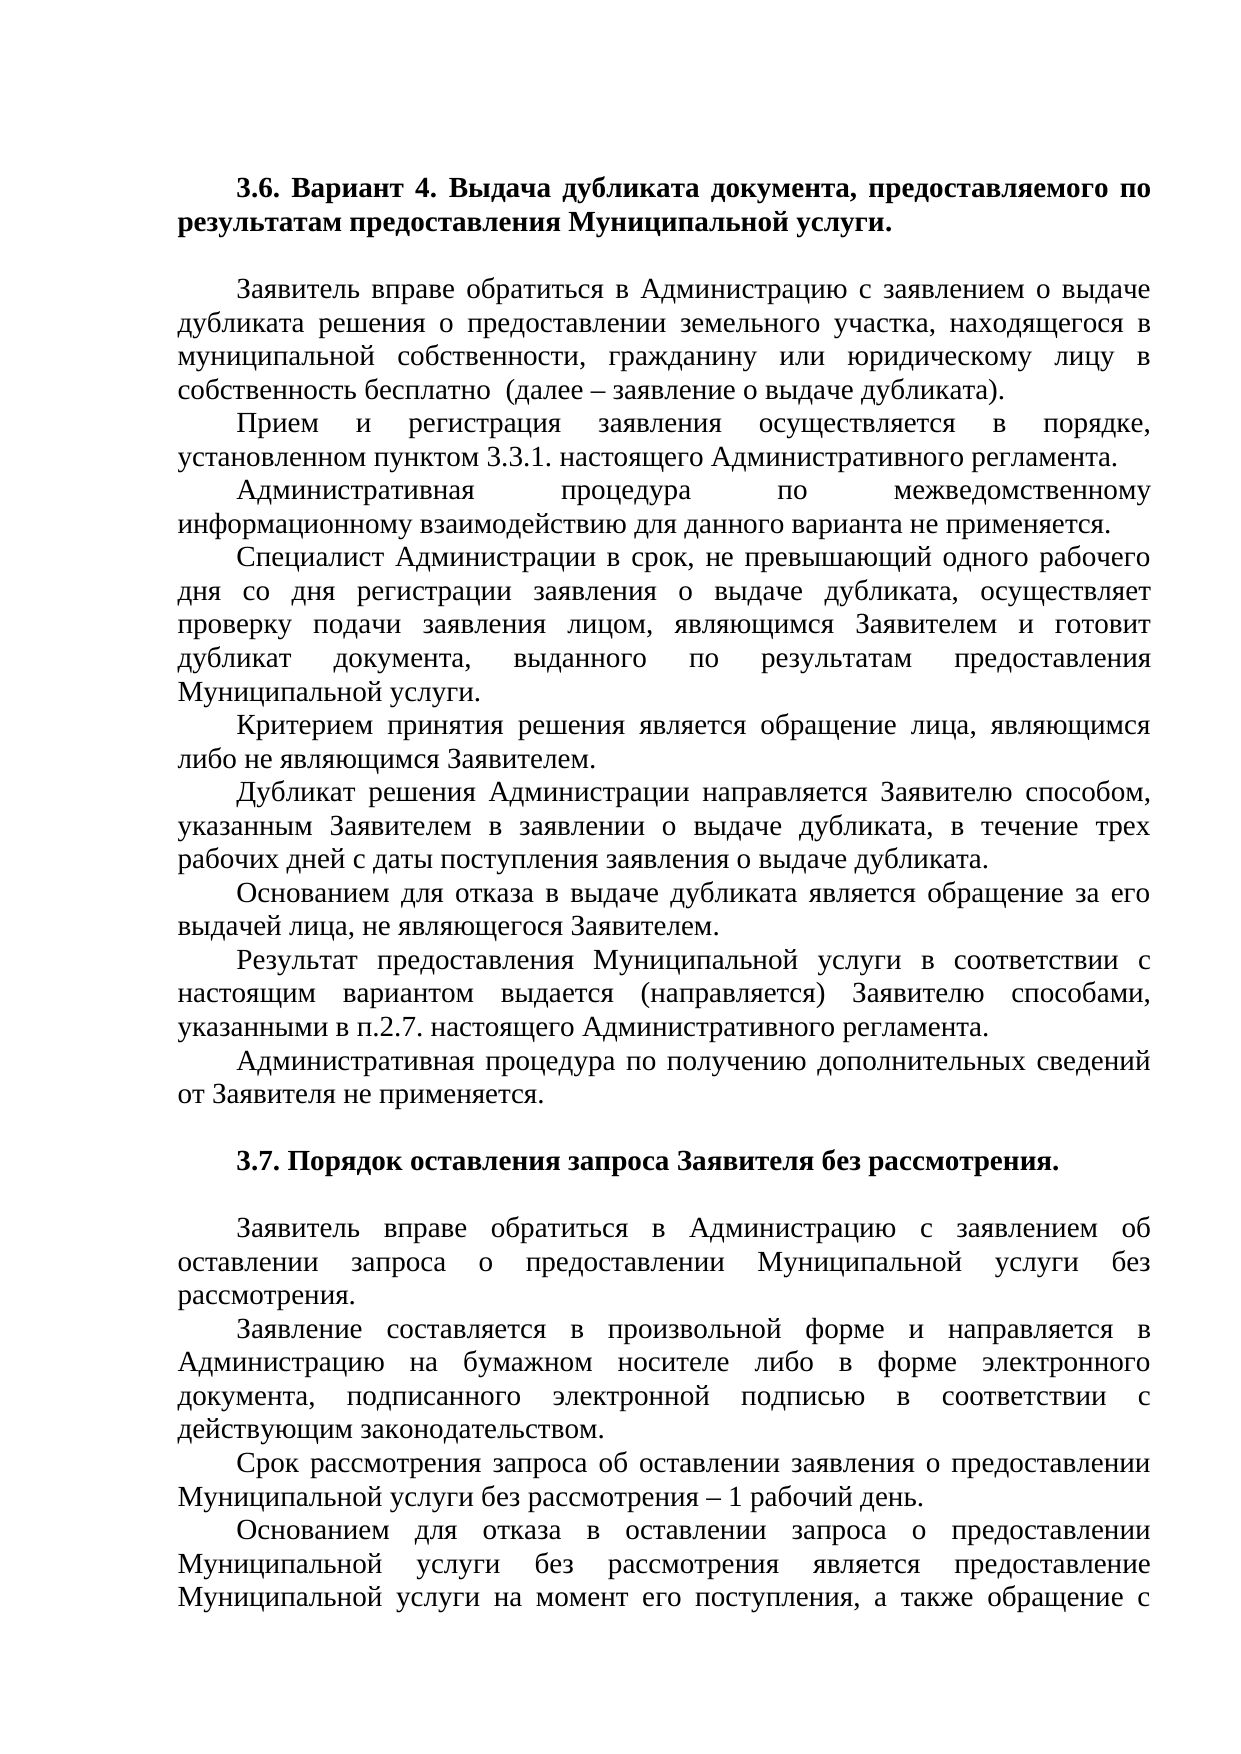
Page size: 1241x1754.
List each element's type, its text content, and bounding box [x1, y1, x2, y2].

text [177, 1512, 1152, 1613]
text Результат предоставления Муниципальной услуги в соответствии с настоящим вариантом выдается (направляется) Заявителю способами, указанными в п.2.7. настоящего Административного регламента. [177, 942, 1152, 1043]
text Заявитель вправе обратиться в Администрацию с заявлением о выдаче дубликата решения о предоставлении земельного участка, находящегося в муниципальной собственности, гражданину или юридическому лицу в собственность бесплатно (далее – заявление о выдаче дубликата). [177, 271, 1152, 405]
text Заявление составляется в произвольной форме и направляется в Администрацию на бумажном носителе либо в форме электронного документа, подписанного электронной подписью в соответствии с действующим законодательством. [177, 1311, 1152, 1445]
text Дубликат решения Администрации направляется Заявителю способом, указанным Заявителем в заявлении о выдаче дубликата, в течение трех рабочих дней с даты поступления заявления о выдаче дубликата. [177, 774, 1152, 875]
text Административная процедура по межведомственному информационному взаимодействию для данного варианта не применяется. [177, 472, 1152, 539]
text Специалист Администрации в срок, не превышающий одного рабочего дня со дня регистрации заявления о выдаче дубликата, осуществляет проверку подачи заявления лицом, являющимся Заявителем и готовит дубликат документа, выданного по результатам предоставления Муниципальной услуги. [177, 539, 1152, 707]
text Прием и регистрация заявления осуществляется в порядке, установленном пунктом 3.3.1. настоящего Административного регламента. [177, 405, 1152, 472]
text Срок рассмотрения запроса об оставлении заявления о предоставлении Муниципальной услуги без рассмотрения – 1 рабочий день. [177, 1445, 1152, 1512]
text Критерием принятия решения является обращение лица, являющимся либо не являющимся Заявителем. [177, 707, 1152, 774]
text 3.7. Порядок оставления запроса Заявителя без рассмотрения. [177, 1143, 1152, 1177]
text Административная процедура по получению дополнительных сведений от Заявителя не применяется. [177, 1043, 1152, 1110]
text 3.6. Вариант 4. Выдача дубликата документа, предоставляемого по результатам предоставления Муниципальной услуги. [177, 171, 1152, 238]
text Заявитель вправе обратиться в Администрацию с заявлением об оставлении запроса о предоставлении Муниципальной услуги без рассмотрения. [177, 1210, 1152, 1311]
text Основанием для отказа в выдаче дубликата является обращение за его выдачей лица, не являющегося Заявителем. [177, 875, 1152, 942]
